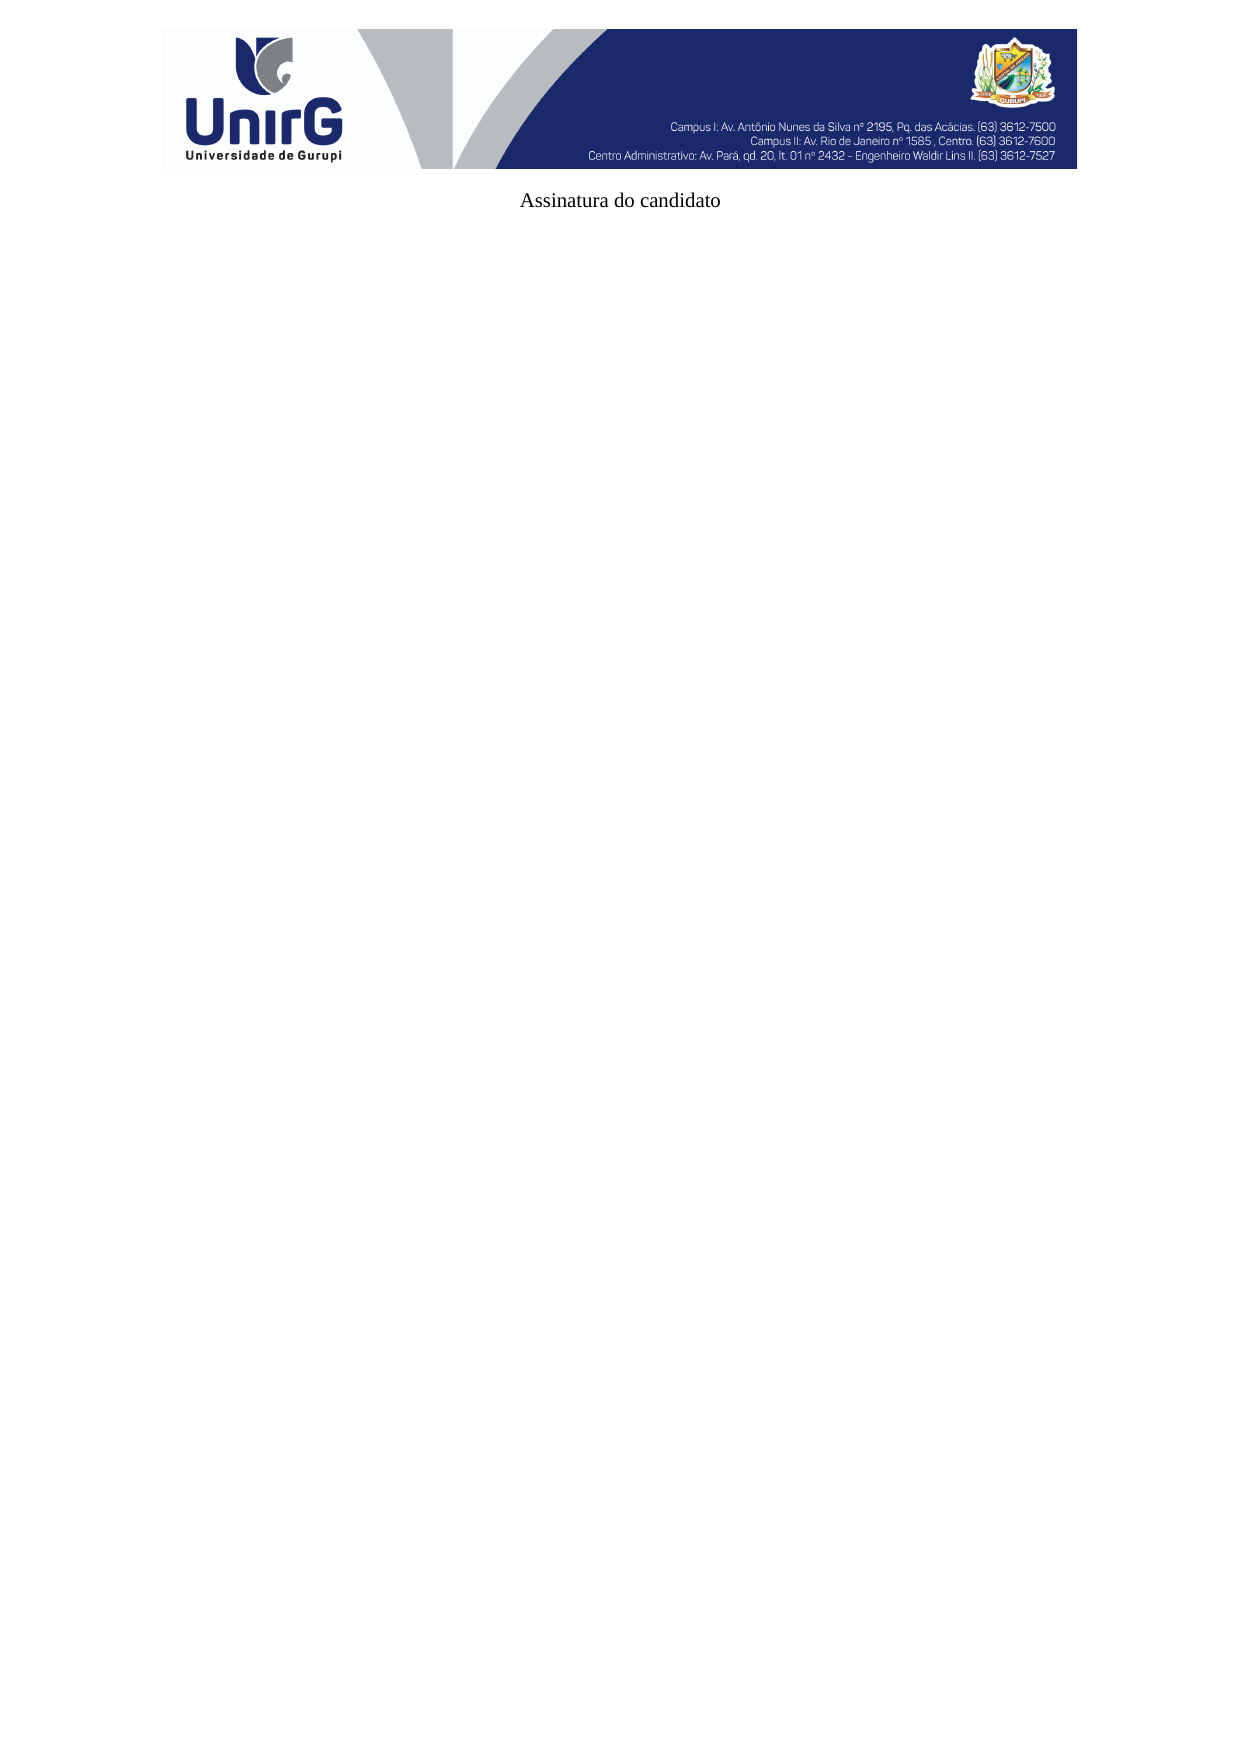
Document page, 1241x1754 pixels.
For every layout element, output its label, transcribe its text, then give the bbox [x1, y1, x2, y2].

text Assinatura do candidato [118, 188, 1122, 212]
picture [163, 29, 1078, 169]
